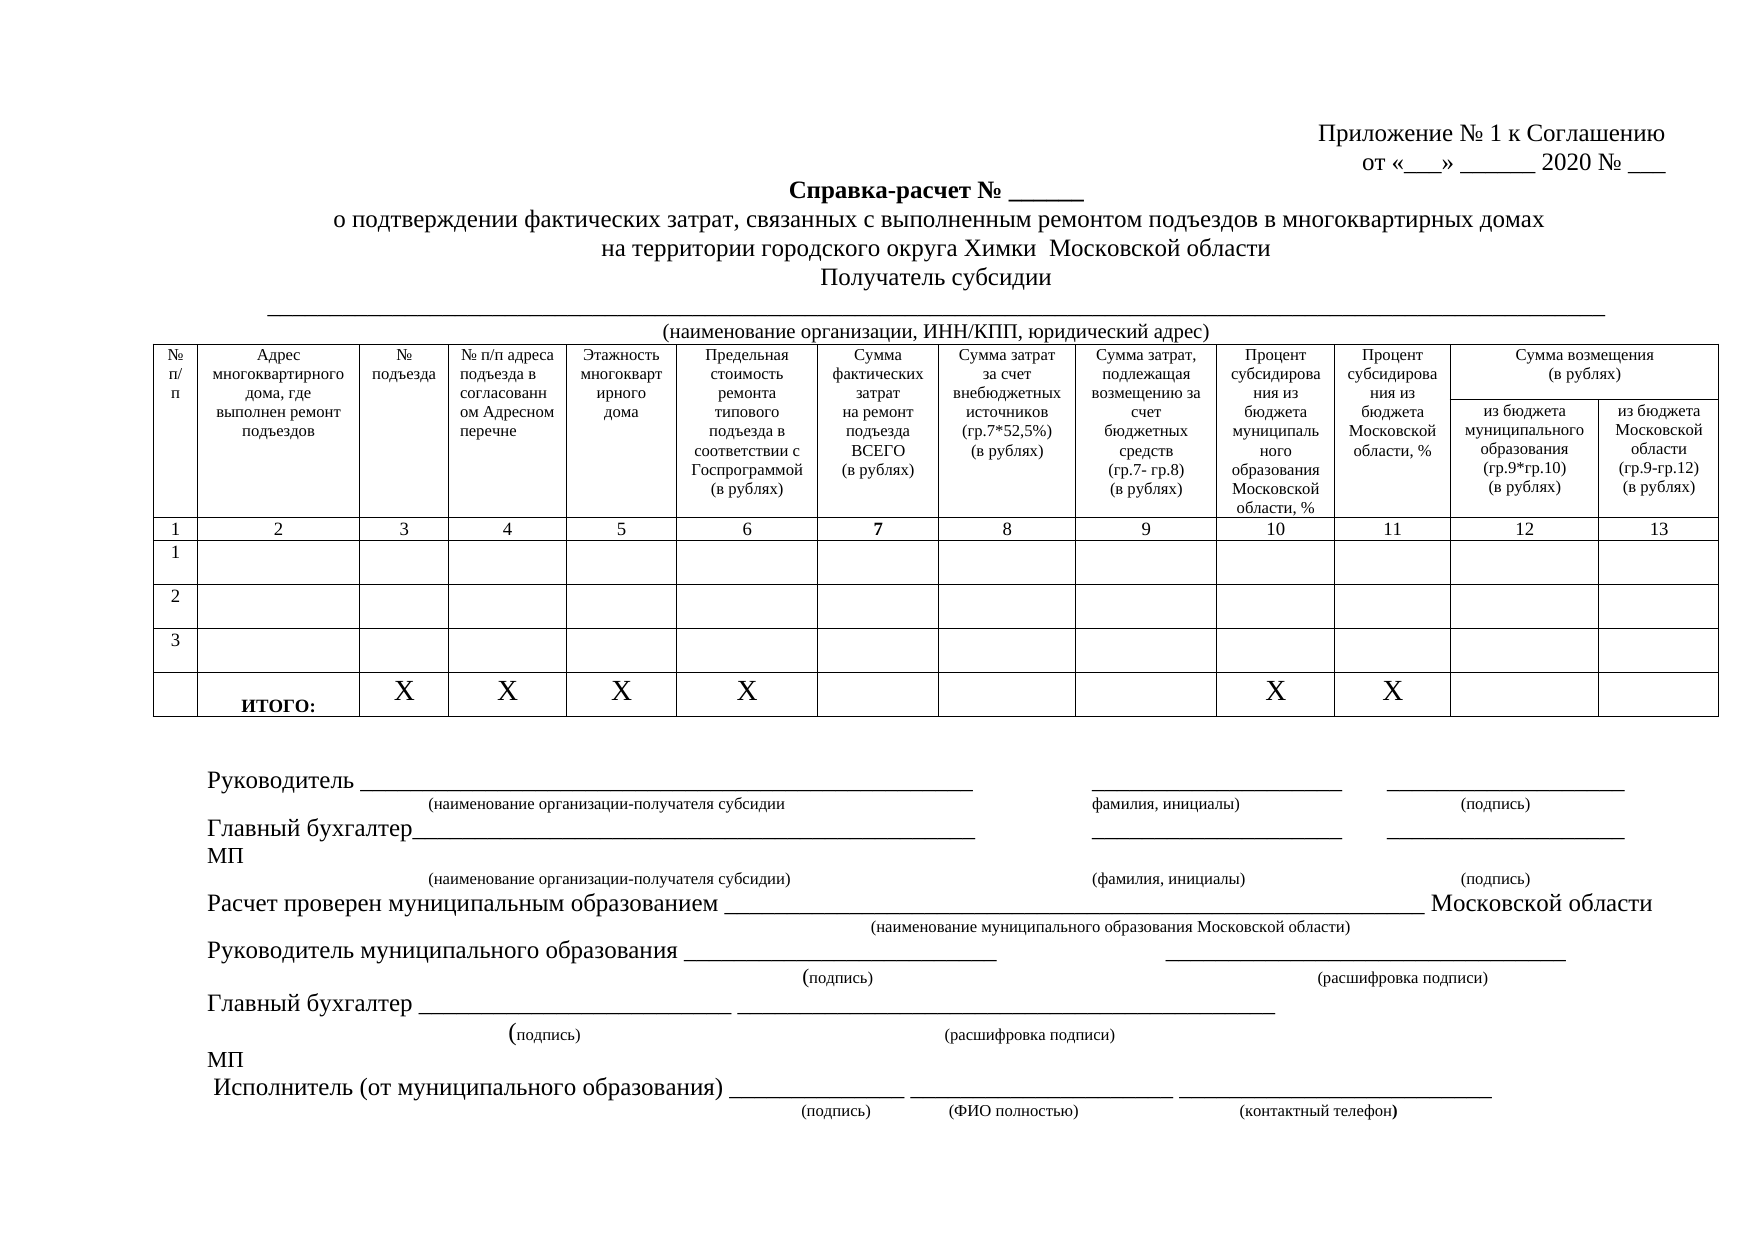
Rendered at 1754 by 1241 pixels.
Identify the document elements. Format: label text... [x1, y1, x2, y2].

text МП [118, 1046, 1665, 1072]
table_cell [449, 629, 566, 672]
table_cell 10 [1217, 518, 1334, 539]
table_cell [449, 541, 566, 584]
table_cell 7 [818, 518, 938, 539]
text Исполнитель (от муниципального образования) ______________ _____________________ _________________________ [207, 1072, 1665, 1101]
table_cell 6 [677, 518, 817, 539]
table_cell [198, 541, 359, 584]
table_cell из бюджета муниципального образования (гр.9*гр.10) (в рублях) [1451, 400, 1598, 517]
table_cell Х [1335, 673, 1450, 716]
table_cell [1335, 629, 1450, 672]
table_cell 2 [198, 518, 359, 539]
table_cell 1 [154, 541, 197, 584]
text (наименование организации, ИНН/КПП, юридический адрес) [207, 319, 1665, 343]
table_header Сумма затрат за счет внебюджетных источников (гр.7*52,5%) (в рублях) [939, 345, 1075, 517]
table_cell из бюджета Московской области (гр.9-гр.12) (в рублях) [1599, 400, 1718, 517]
table_cell [1076, 629, 1216, 672]
table_cell [360, 585, 448, 628]
table_cell [360, 629, 448, 672]
table_cell [198, 629, 359, 672]
table_cell Х [677, 673, 817, 716]
table_cell [449, 585, 566, 628]
table_cell [1076, 673, 1216, 716]
text на территории городского округа Химки Московской области [207, 233, 1665, 262]
table_cell [1217, 585, 1334, 628]
table_cell [1217, 629, 1334, 672]
text (подпись) (расшифровка подписи) [118, 1017, 1665, 1046]
text Главный бухгалтер _________________________ ___________________________________________ [207, 988, 1665, 1017]
text Главный бухгалтер_____________________________________________ ____________________ ___________________ [207, 813, 1665, 842]
table_cell [939, 673, 1075, 716]
text (наименование организации-получателя субсидии) (фамилия, инициалы) (подпись) [207, 868, 1665, 888]
table_cell [1076, 585, 1216, 628]
table_header Процент субсидирования из бюджета муниципального образования Московской области, % [1217, 345, 1334, 517]
table_cell [1451, 585, 1598, 628]
table_cell [1451, 629, 1598, 672]
table_cell 3 [154, 629, 197, 672]
table_cell [1217, 541, 1334, 584]
table_cell [154, 673, 197, 716]
table_cell [567, 541, 676, 584]
table_header Сумма возмещения (в рублях) [1451, 345, 1718, 399]
table_cell [1335, 585, 1450, 628]
table_header Предельная стоимость ремонта типового подъезда в соответствии с Госпрограммой (в рублях) [677, 345, 817, 517]
text (наименование организации-получателя субсидии фамилия, инициалы) (подпись) [207, 794, 1665, 813]
text (подпись) (расшифровка подписи) [118, 964, 1665, 988]
table_cell 4 [449, 518, 566, 539]
text (наименование муниципального образования Московской области) [118, 916, 1665, 936]
text Приложение № 1 к Соглашению от «___» ______ 2020 № ___ [148, 118, 1665, 176]
table_header Адрес многоквартирного дома, где выполнен ремонт подъездов [198, 345, 359, 517]
table_header Сумма затрат, подлежащая возмещению за счет бюджетных средств (гр.7- гр.8) (в рублях) [1076, 345, 1216, 517]
table_cell [567, 629, 676, 672]
table_cell 5 [567, 518, 676, 539]
table_cell [818, 673, 938, 716]
table_cell [1599, 629, 1718, 672]
table_cell [1451, 673, 1598, 716]
table_cell [818, 585, 938, 628]
table_cell [677, 585, 817, 628]
table_cell [1599, 541, 1718, 584]
table_cell ИТОГО: [198, 673, 359, 716]
table_cell [818, 629, 938, 672]
table_cell 1 [154, 518, 197, 539]
table_cell [939, 629, 1075, 672]
table_header № п/п адреса подъезда в согласованном Адресном перечне [449, 345, 566, 517]
table_cell [360, 541, 448, 584]
table_cell 2 [154, 585, 197, 628]
table_header № п/п [154, 345, 197, 517]
table_cell Х [1217, 673, 1334, 716]
table_cell 9 [1076, 518, 1216, 539]
text (подпись) (ФИО полностью) (контактный телефон) [192, 1101, 1665, 1120]
table_header Процент субсидирования из бюджета Московской области, % [1335, 345, 1450, 517]
text о подтверждении фактических затрат, связанных с выполненным ремонтом подъездов в многоквартирных домах [207, 204, 1665, 233]
table_cell [818, 541, 938, 584]
table_cell [1599, 673, 1718, 716]
table_header Сумма фактических затрат на ремонт подъезда ВСЕГО (в рублях) [818, 345, 938, 517]
text МП [207, 842, 1665, 868]
text Получатель субсидии ___________________________________________________________________________________________________________ [207, 262, 1665, 319]
text Руководитель муниципального образования _________________________ ________________________________ [207, 936, 1665, 964]
text Руководитель _________________________________________________ ____________________ ___________________ [207, 765, 1665, 794]
table_cell [1076, 541, 1216, 584]
table_cell [939, 541, 1075, 584]
table_cell [939, 585, 1075, 628]
table_cell [677, 541, 817, 584]
table_cell [1335, 541, 1450, 584]
table_cell [198, 585, 359, 628]
table_cell [1451, 541, 1598, 584]
table_cell 8 [939, 518, 1075, 539]
table_cell Х [449, 673, 566, 716]
table_cell 3 [360, 518, 448, 539]
table_cell 13 [1599, 518, 1718, 539]
table_cell Х [360, 673, 448, 716]
table_cell 12 [1451, 518, 1598, 539]
table_cell 11 [1335, 518, 1450, 539]
table_cell [677, 629, 817, 672]
table_header № подъезда [360, 345, 448, 517]
text Расчет проверен муниципальным образованием ________________________________________________________ Московской области [207, 888, 1665, 916]
table_cell [1599, 585, 1718, 628]
table_header Этажность многоквартирного дома [567, 345, 676, 517]
table_cell Х [567, 673, 676, 716]
table_cell [567, 585, 676, 628]
text Справка-расчет № ______ [207, 176, 1665, 204]
